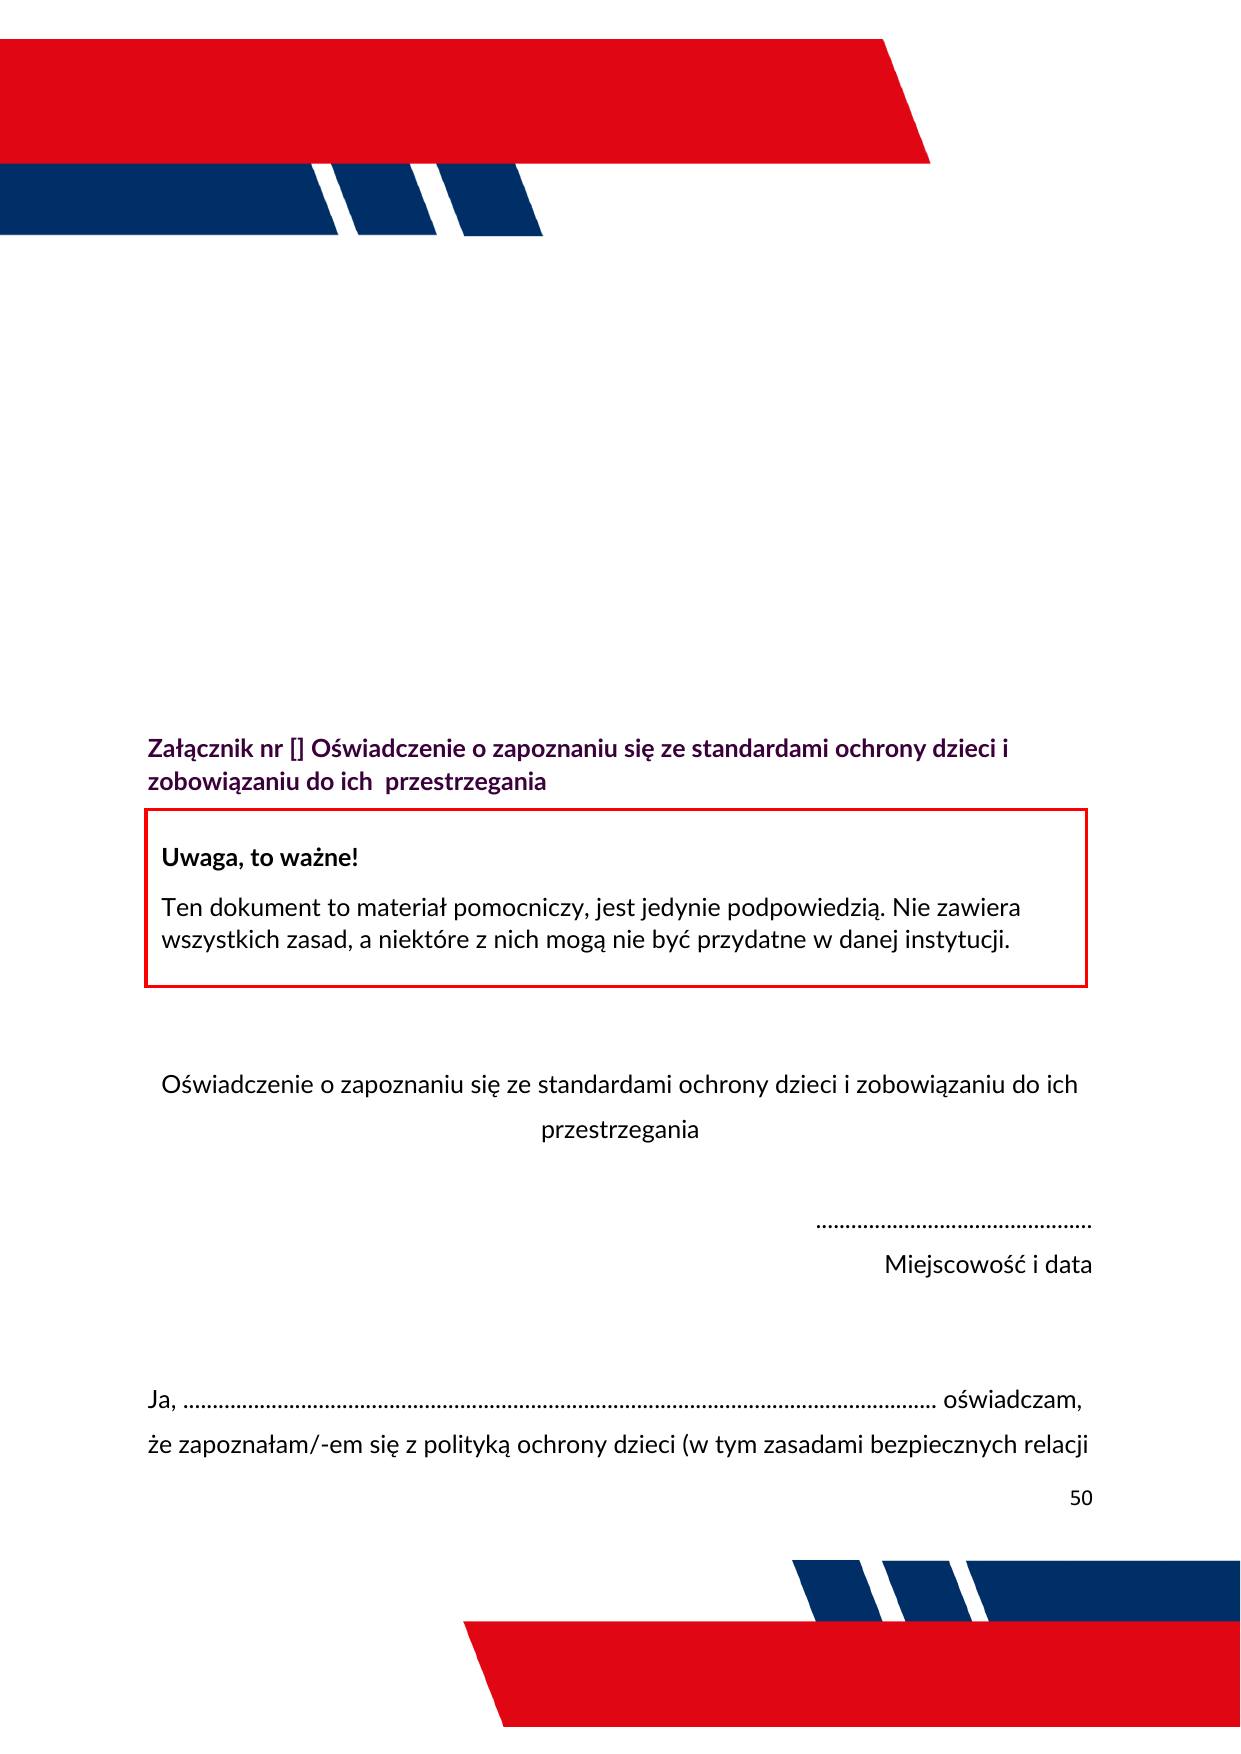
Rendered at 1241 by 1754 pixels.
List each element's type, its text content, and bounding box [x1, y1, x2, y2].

text ............................................... [148, 1204, 1093, 1234]
picture [319, 1502, 1241, 1727]
subtitle Załącznik nr [] Oświadczenie o zapoznaniu się ze standardami ochrony dzieci i zobowiązaniu do ich przestrzegania [148, 733, 1093, 795]
text Oświadczenie o zapoznaniu się ze standardami ochrony dzieci i zobowiązaniu do ich przestrzegania [148, 1069, 1093, 1144]
text Miejscowość i data [148, 1249, 1093, 1279]
picture [0, 39, 1099, 305]
